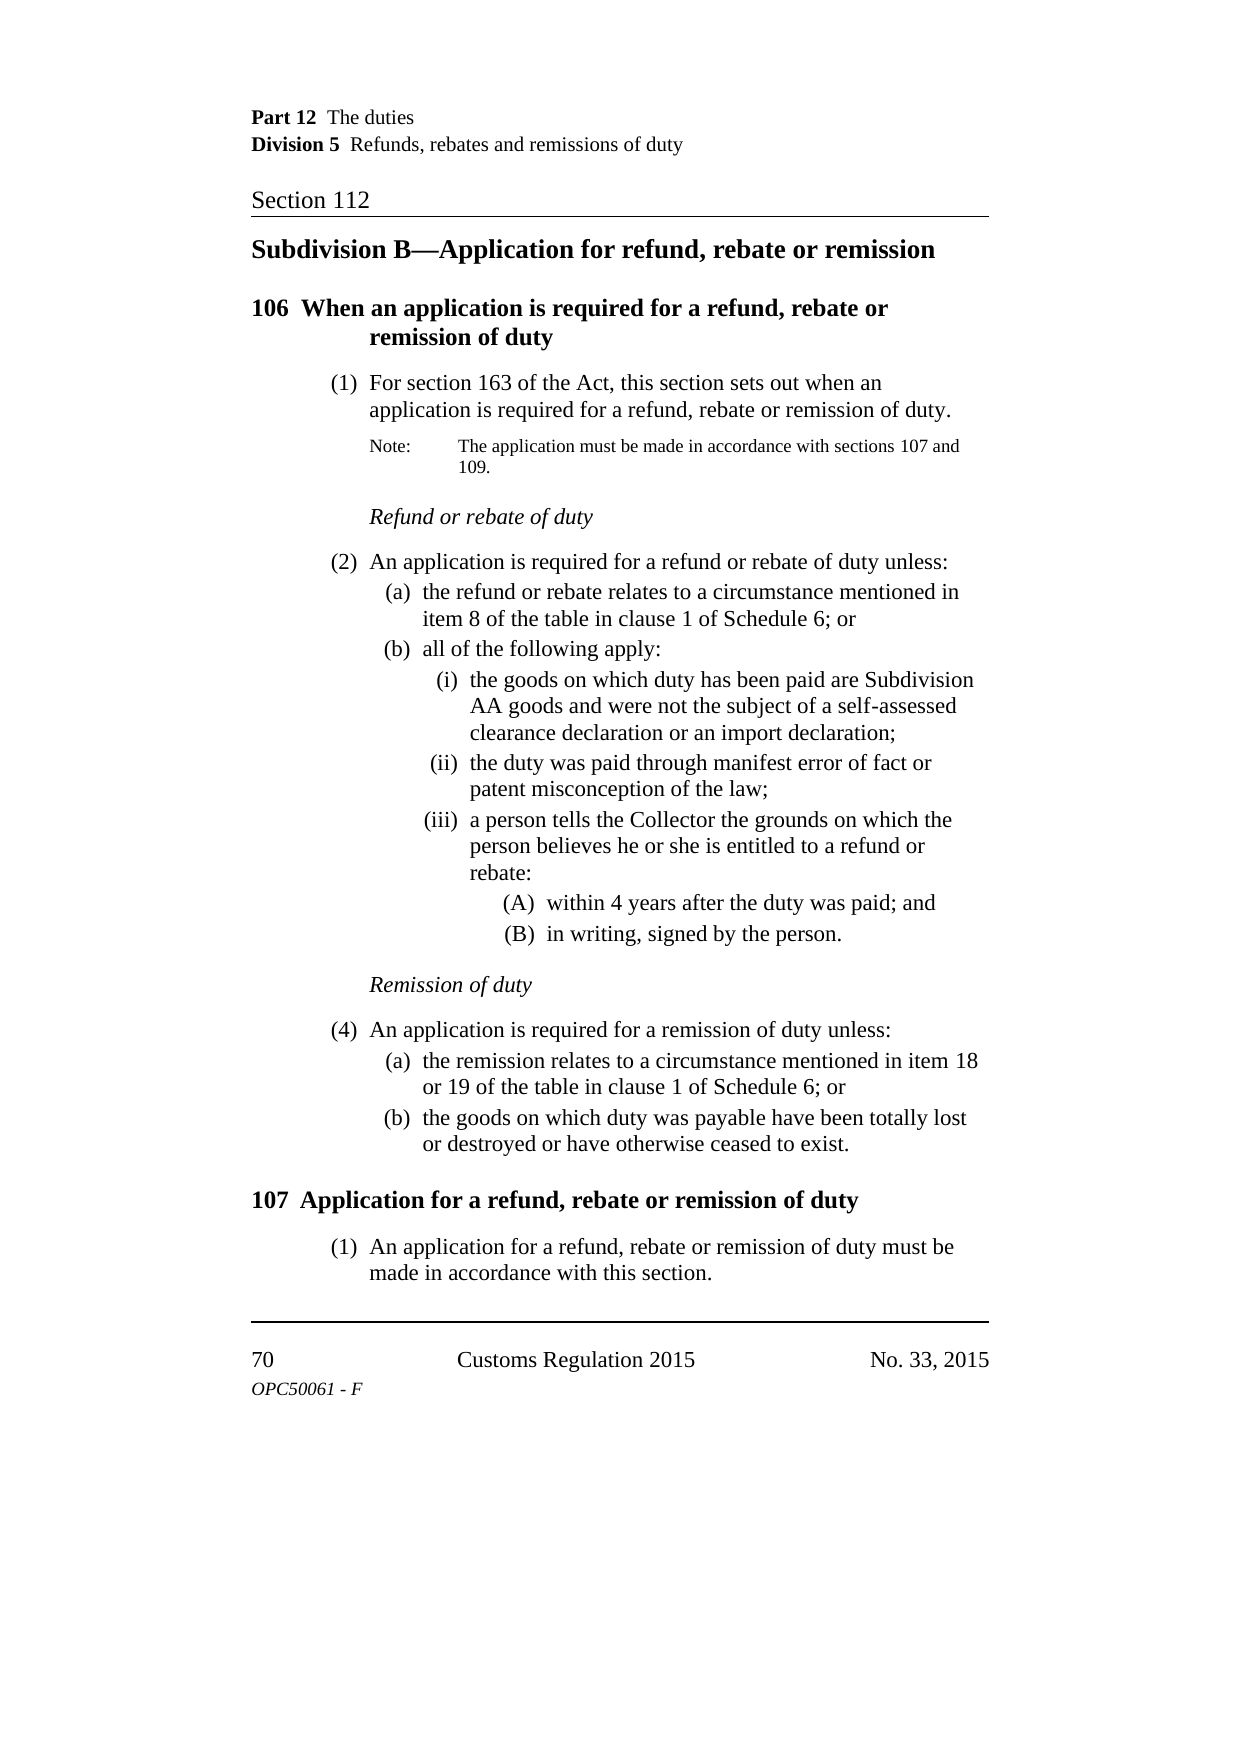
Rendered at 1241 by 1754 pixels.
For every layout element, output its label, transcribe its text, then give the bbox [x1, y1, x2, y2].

text (1) An application for a refund, rebate or remission of duty must be made in accordance with this section. [251, 1233, 989, 1286]
text (b) all of the following apply: [251, 635, 989, 662]
text (2) An application is required for a refund or rebate of duty unless: [251, 548, 989, 574]
text (4) An application is required for a remission of duty unless: [251, 1016, 989, 1042]
text Note: The application must be made in accordance with sections 107 and 109. [369, 435, 989, 478]
text (a) the remission relates to a circumstance mentioned in item 18 or 19 of the table in clause 1 of Schedule 6; or [251, 1047, 989, 1099]
text 106 When an application is required for a refund, rebate or remission of duty [251, 293, 989, 351]
text (ii) the duty was paid through manifest error of fact or patent misconception of the law; [251, 749, 989, 802]
text Refund or rebate of duty [369, 503, 989, 529]
text (i) the goods on which duty has been paid are Subdivision AA goods and were not the subject of a self-assessed clearance declaration or an import declaration; [251, 666, 989, 745]
text (b) the goods on which duty was payable have been totally lost or destroyed or have otherwise ceased to exist. [251, 1103, 989, 1156]
text (a) the refund or rebate relates to a circumstance mentioned in item 8 of the table in clause 1 of Schedule 6; or [251, 578, 989, 631]
text (1) For section 163 of the Act, this section sets out when an application is required for a refund, rebate or remission of duty. [251, 369, 989, 422]
text (iii) a person tells the Collector the grounds on which the person believes he or she is entitled to a refund or rebate: [251, 806, 989, 885]
text (B) in writing, signed by the person. [251, 920, 989, 946]
text Remission of duty [369, 971, 989, 997]
text (A) within 4 years after the duty was paid; and [251, 889, 989, 916]
text 107 Application for a refund, rebate or remission of duty [251, 1185, 989, 1214]
text Subdivision B—Application for refund, rebate or remission [251, 233, 989, 264]
